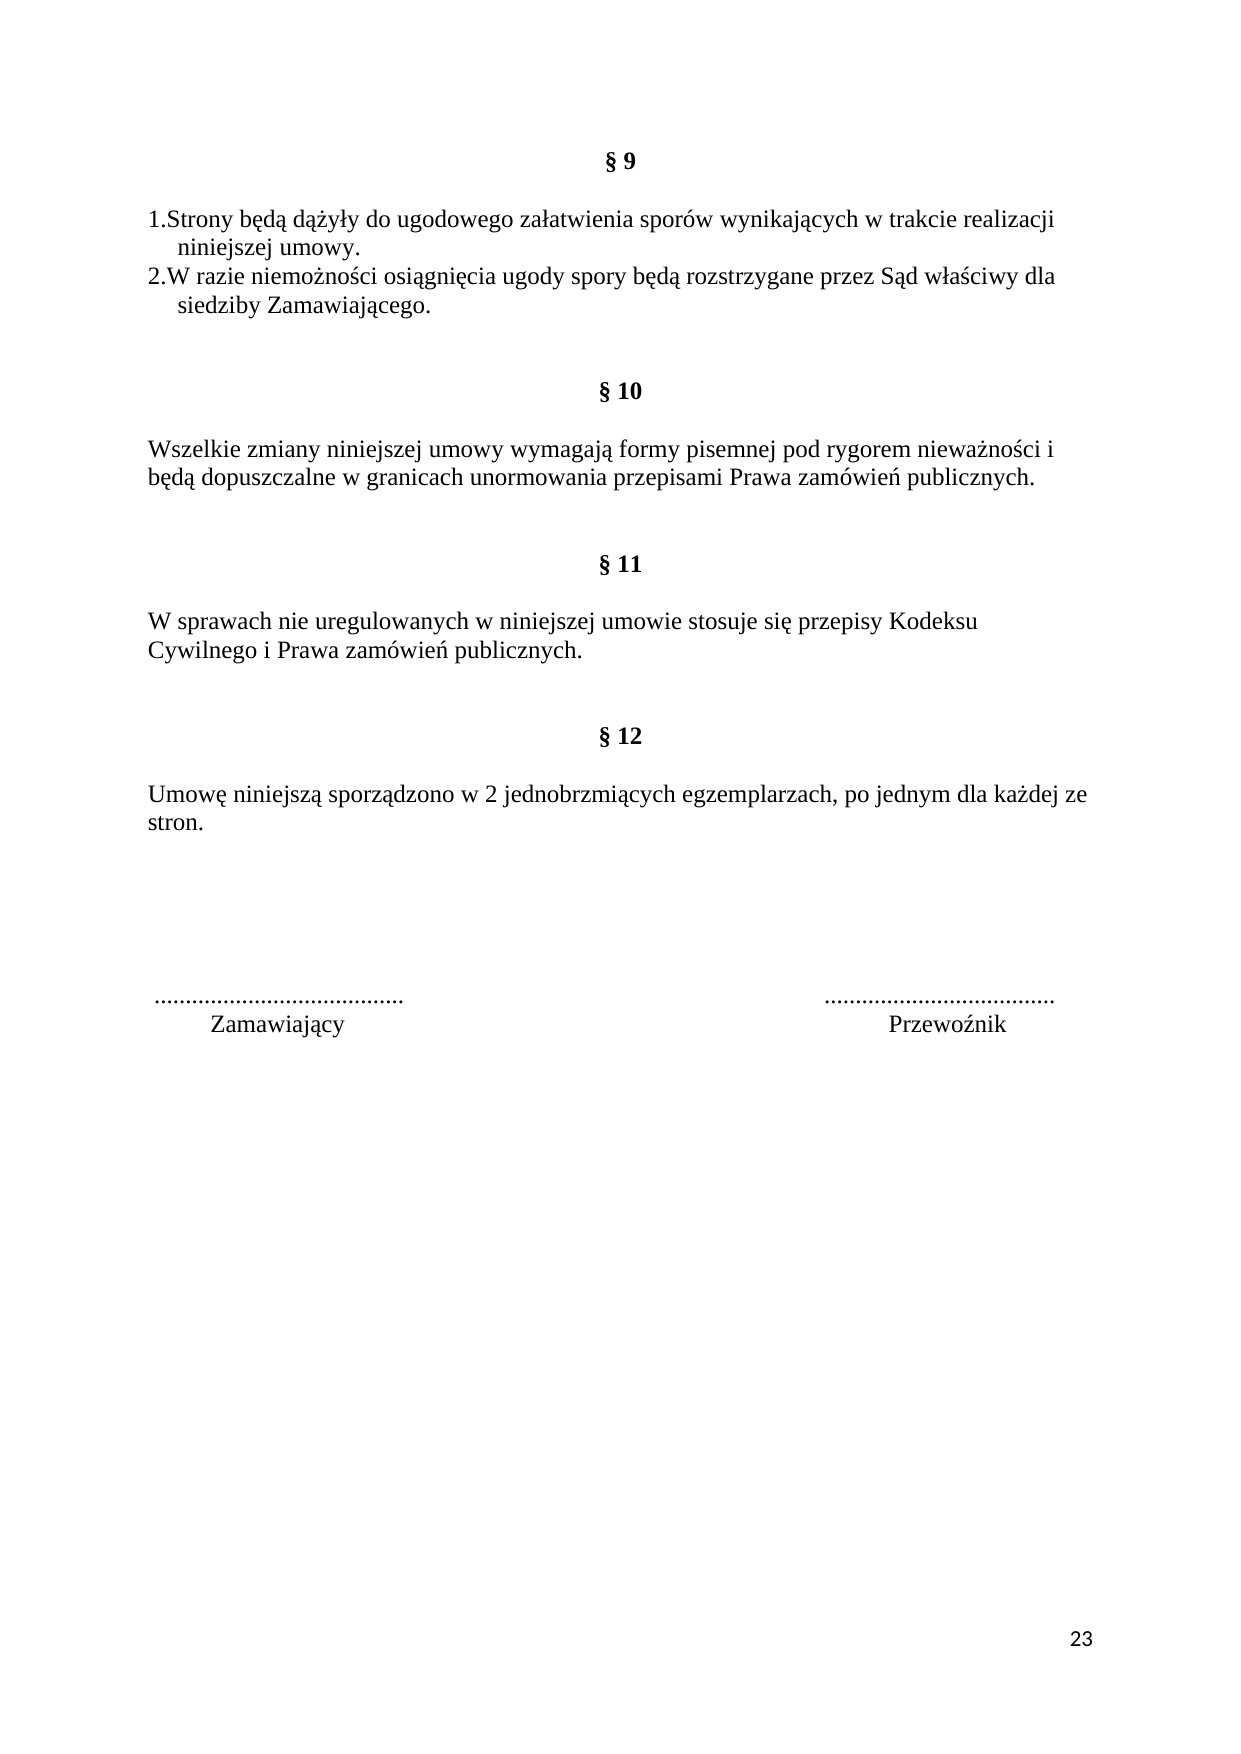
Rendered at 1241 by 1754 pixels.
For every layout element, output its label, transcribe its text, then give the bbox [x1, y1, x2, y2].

list Strony będą dążyły do ugodowego załatwienia sporów wynikających w trakcie realizacji niniejszej umowy. [148, 204, 1093, 261]
text Umowę niniejszą sporządzono w 2 jednobrzmiących egzemplarzach, po jednym dla każdej ze stron. [148, 779, 1093, 836]
text Wszelkie zmiany niniejszej umowy wymagają formy pisemnej pod rygorem nieważności i będą dopuszczalne w granicach unormowania przepisami Prawa zamówień publicznych. [148, 434, 1093, 491]
text § 12 [148, 721, 1093, 750]
text § 11 [148, 549, 1093, 577]
text ........................................ ..................................... [148, 980, 1093, 1009]
text § 10 [148, 376, 1093, 405]
text W sprawach nie uregulowanych w niniejszej umowie stosuje się przepisy Kodeksu Cywilnego i Prawa zamówień publicznych. [148, 606, 1093, 664]
text Zamawiający Przewoźnik [148, 1009, 1093, 1037]
text § 9 [148, 146, 1093, 175]
list W razie niemożności osiągnięcia ugody spory będą rozstrzygane przez Sąd właściwy dla siedziby Zamawiającego. [148, 261, 1093, 319]
